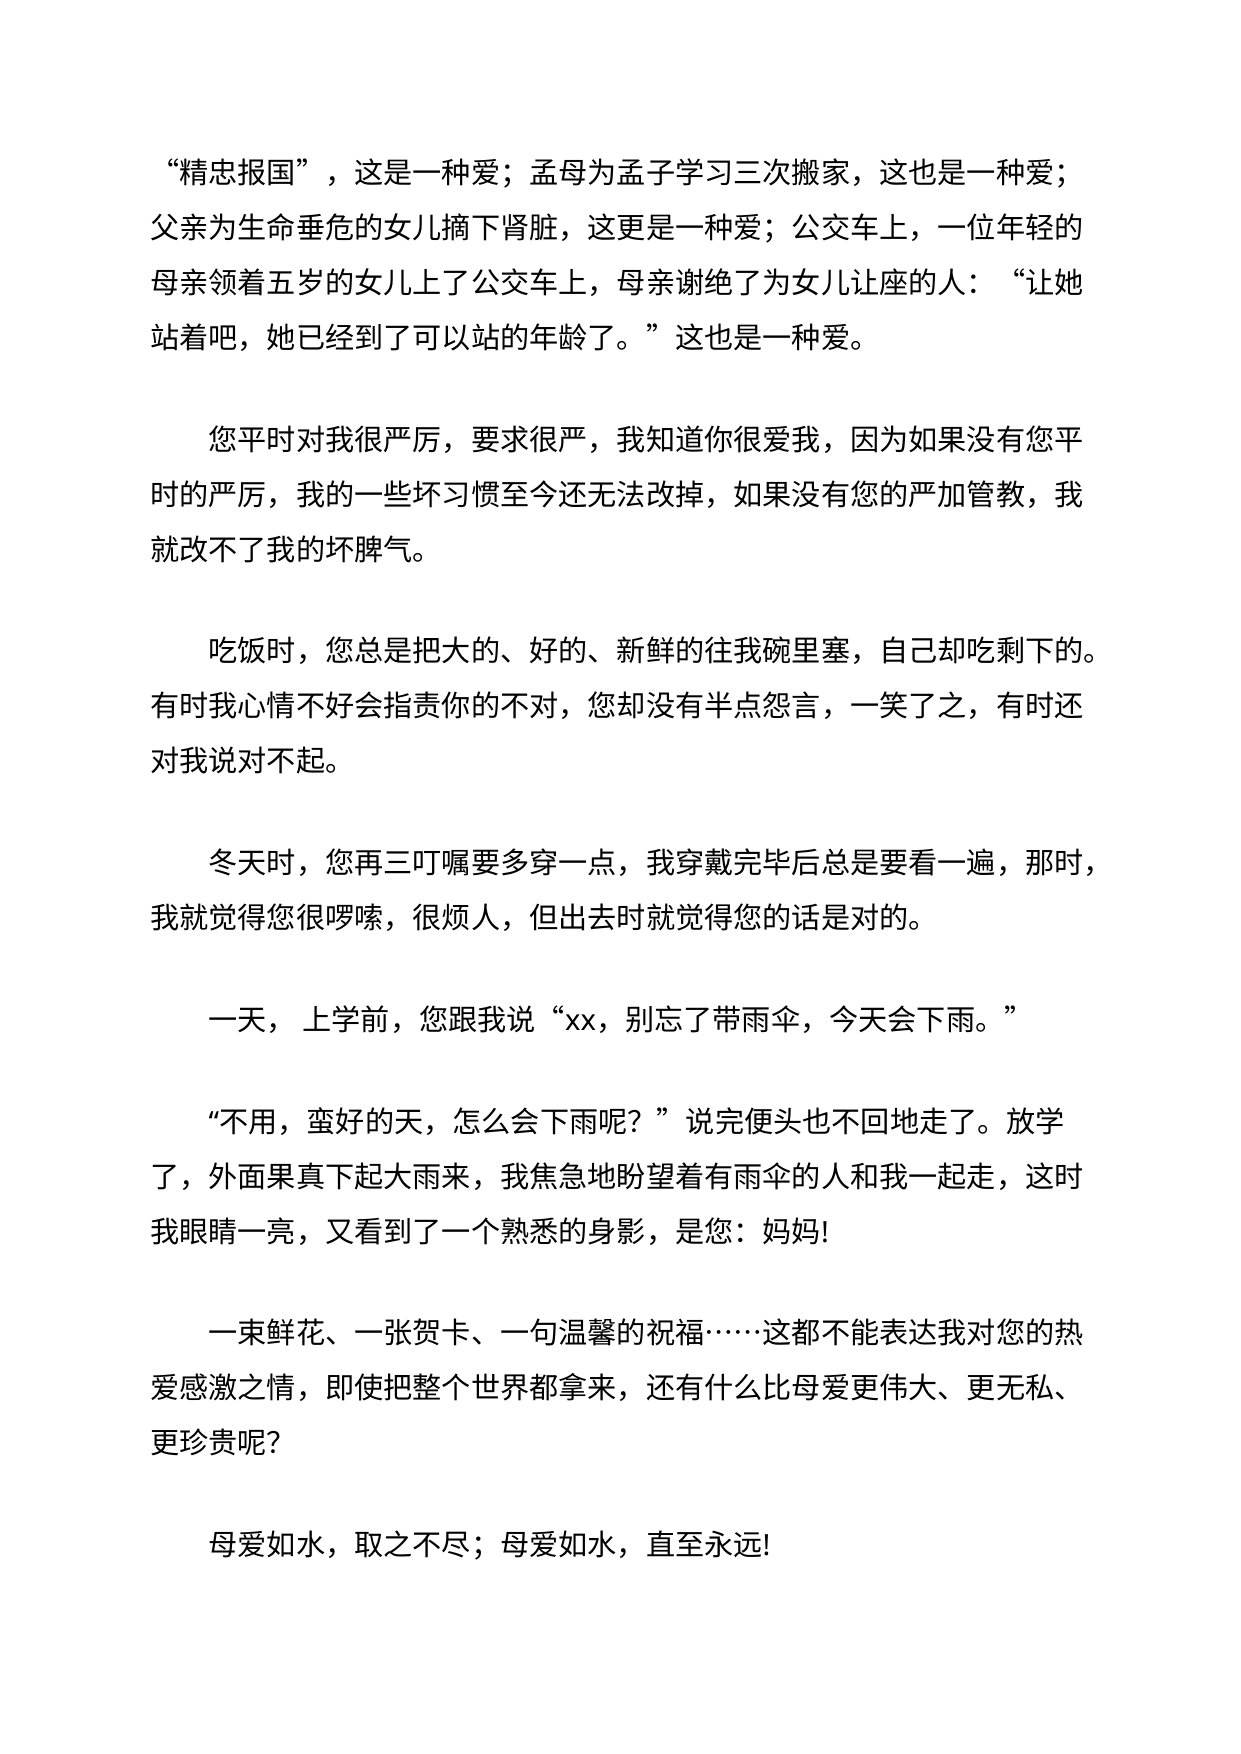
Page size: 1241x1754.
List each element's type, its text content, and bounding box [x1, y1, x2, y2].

text 母爱如水，取之不尽；母爱如水，直至永远! [150, 1522, 1090, 1564]
text 冬天时，您再三叮嘱要多穿一点，我穿戴完毕后总是要看一遍，那时，我就觉得您很啰嗦，很烦人，但出去时就觉得您的话是对的。 [150, 839, 1090, 937]
text “不用，蛮好的天，怎么会下雨呢？”说完便头也不回地走了。放学了，外面果真下起大雨来，我焦急地盼望着有雨伞的人和我一起走，这时我眼睛一亮，又看到了一个熟悉的身影，是您：妈妈! [150, 1098, 1090, 1251]
text 吃饭时，您总是把大的、好的、新鲜的往我碗里塞，自己却吃剩下的。有时我心情不好会指责你的不对，您却没有半点怨言，一笑了之，有时还对我说对不起。 [150, 628, 1090, 780]
text 您平时对我很严厉，要求很严，我知道你很爱我，因为如果没有您平时的严厉，我的一些坏习惯至今还无法改掉，如果没有您的严加管教，我就改不了我的坏脾气。 [150, 416, 1090, 568]
text 一天， 上学前，您跟我说“xx，别忘了带雨伞，今天会下雨。” [150, 996, 1090, 1039]
text 一束鲜花、一张贺卡、一句温馨的祝福……这都不能表达我对您的热爱感激之情，即使把整个世界都拿来，还有什么比母爱更伟大、更无私、更珍贵呢？ [150, 1310, 1090, 1462]
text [150, 150, 1090, 357]
